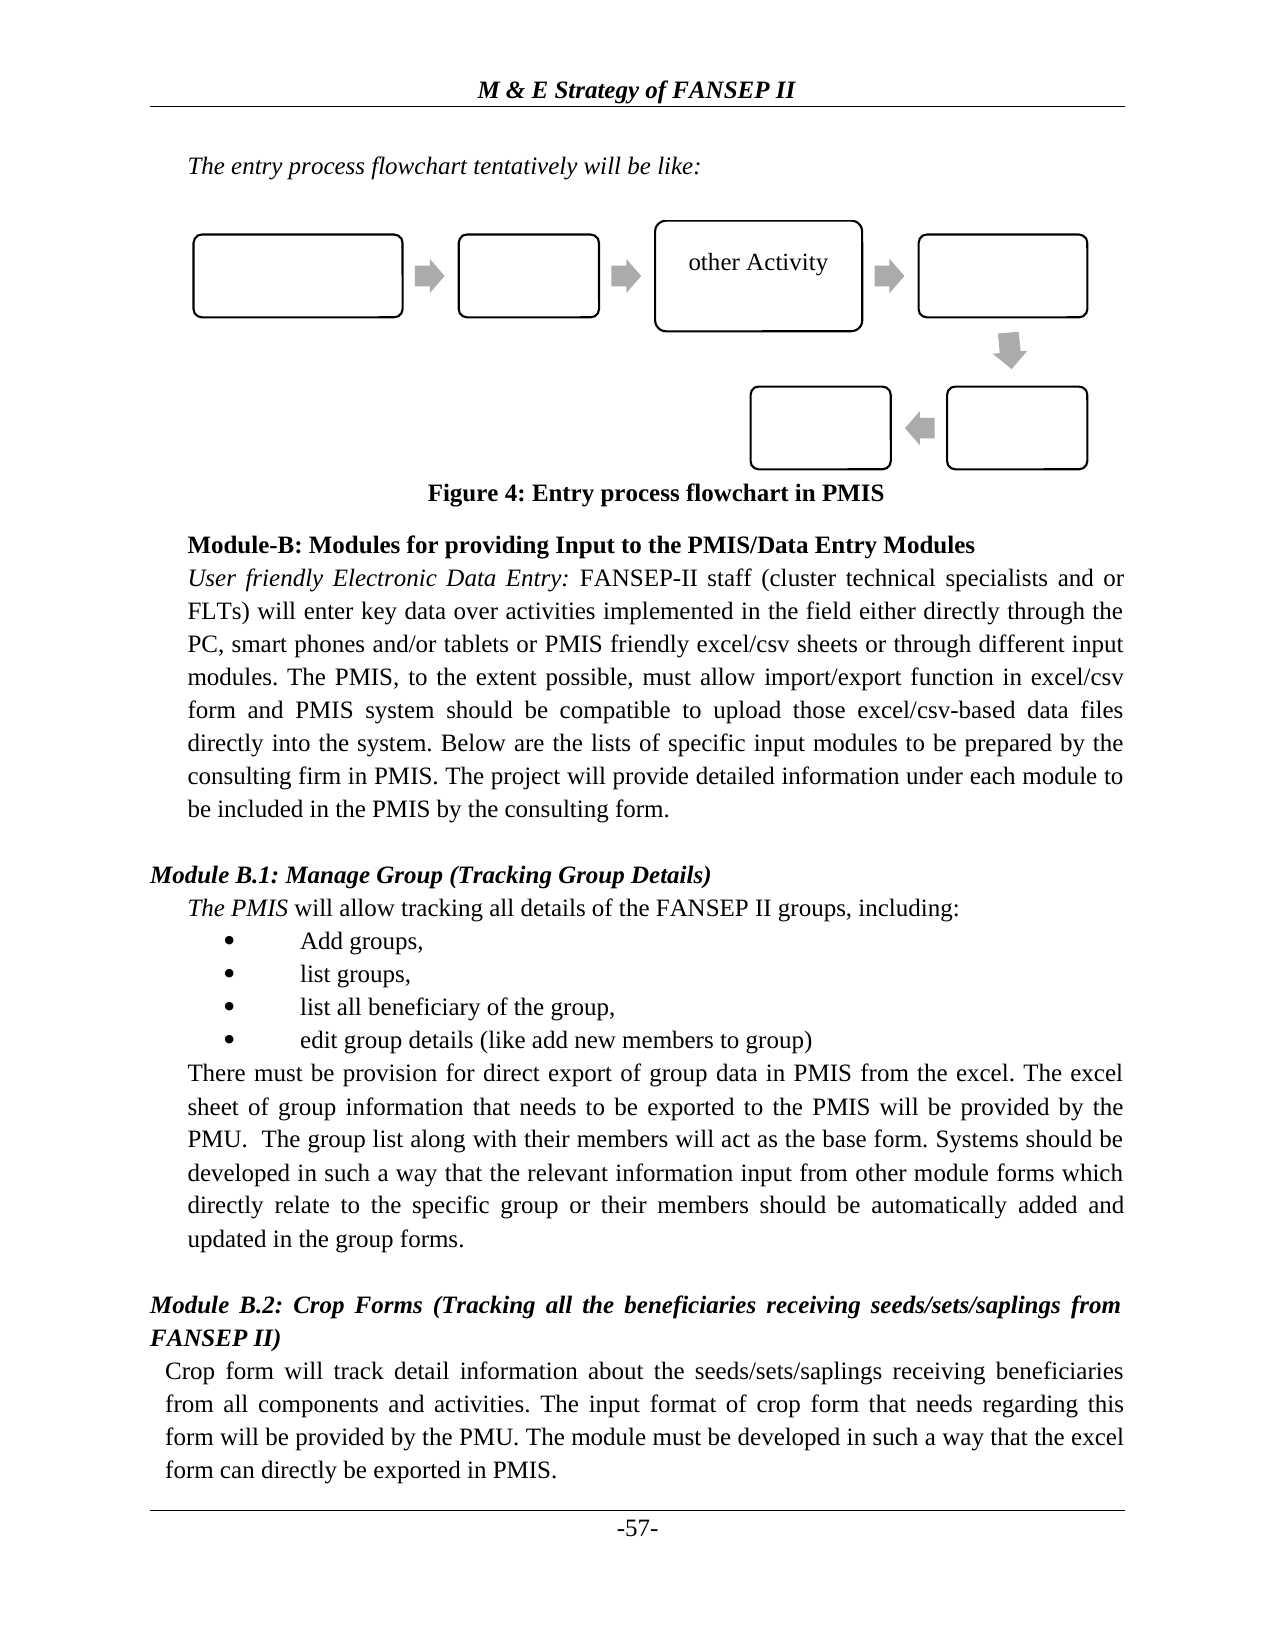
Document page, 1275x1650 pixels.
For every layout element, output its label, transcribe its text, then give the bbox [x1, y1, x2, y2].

text User friendly Electronic Data Entry: FANSEP-II staff (cluster technical specialists and or FLTs) will enter key data over activities implemented in the field either directly through the PC, smart phones and/or tablets or PMIS friendly excel/csv sheets or through different input modules. The PMIS, to the extent possible, must allow import/export function in excel/csv form and PMIS system should be compatible to upload those excel/csv-based data files directly into the system. Below are the lists of specific input modules to be prepared by the consulting firm in PMIS. The project will provide detailed information under each module to be included in the PMIS by the consulting form. [187, 563, 1125, 823]
text Figure 4: Entry process flowchart in PMIS [187, 478, 1125, 507]
list Add groups, [225, 926, 1125, 955]
list edit group details (like add new members to group) [225, 1026, 1125, 1054]
list list all beneficiary of the group, [225, 992, 1125, 1021]
text There must be provision for direct export of group data in PMIS from the excel. The excel sheet of group information that needs to be exported to the PMIS will be provided by the PMU. The group list along with their members will act as the base form. Systems should be developed in such a way that the relevant information input from other module forms which directly relate to the specific group or their members should be automatically added and updated in the group forms. [187, 1058, 1125, 1252]
text The PMIS will allow tracking all details of the FANSEP II groups, including: [187, 893, 1125, 922]
text Crop form will track detail information about the seeds/sets/saplings receiving beneficiaries from all components and activities. The input format of crop form that needs regarding this form will be provided by the PMU. The module must be developed in such a way that the excel form can directly be exported in PMIS. [165, 1356, 1125, 1483]
text Module-B: Modules for providing Input to the PMIS/Data Entry Modules [187, 530, 1125, 559]
list list groups, [225, 959, 1125, 988]
text Module B.2: Crop Forms (Tracking all the beneficiaries receiving seeds/sets/saplings from FANSEP II) [150, 1290, 1125, 1351]
text Module B.1: Manage Group (Tracking Group Details) [150, 860, 1125, 889]
text The entry process flowchart tentatively will be like: [187, 151, 1125, 180]
